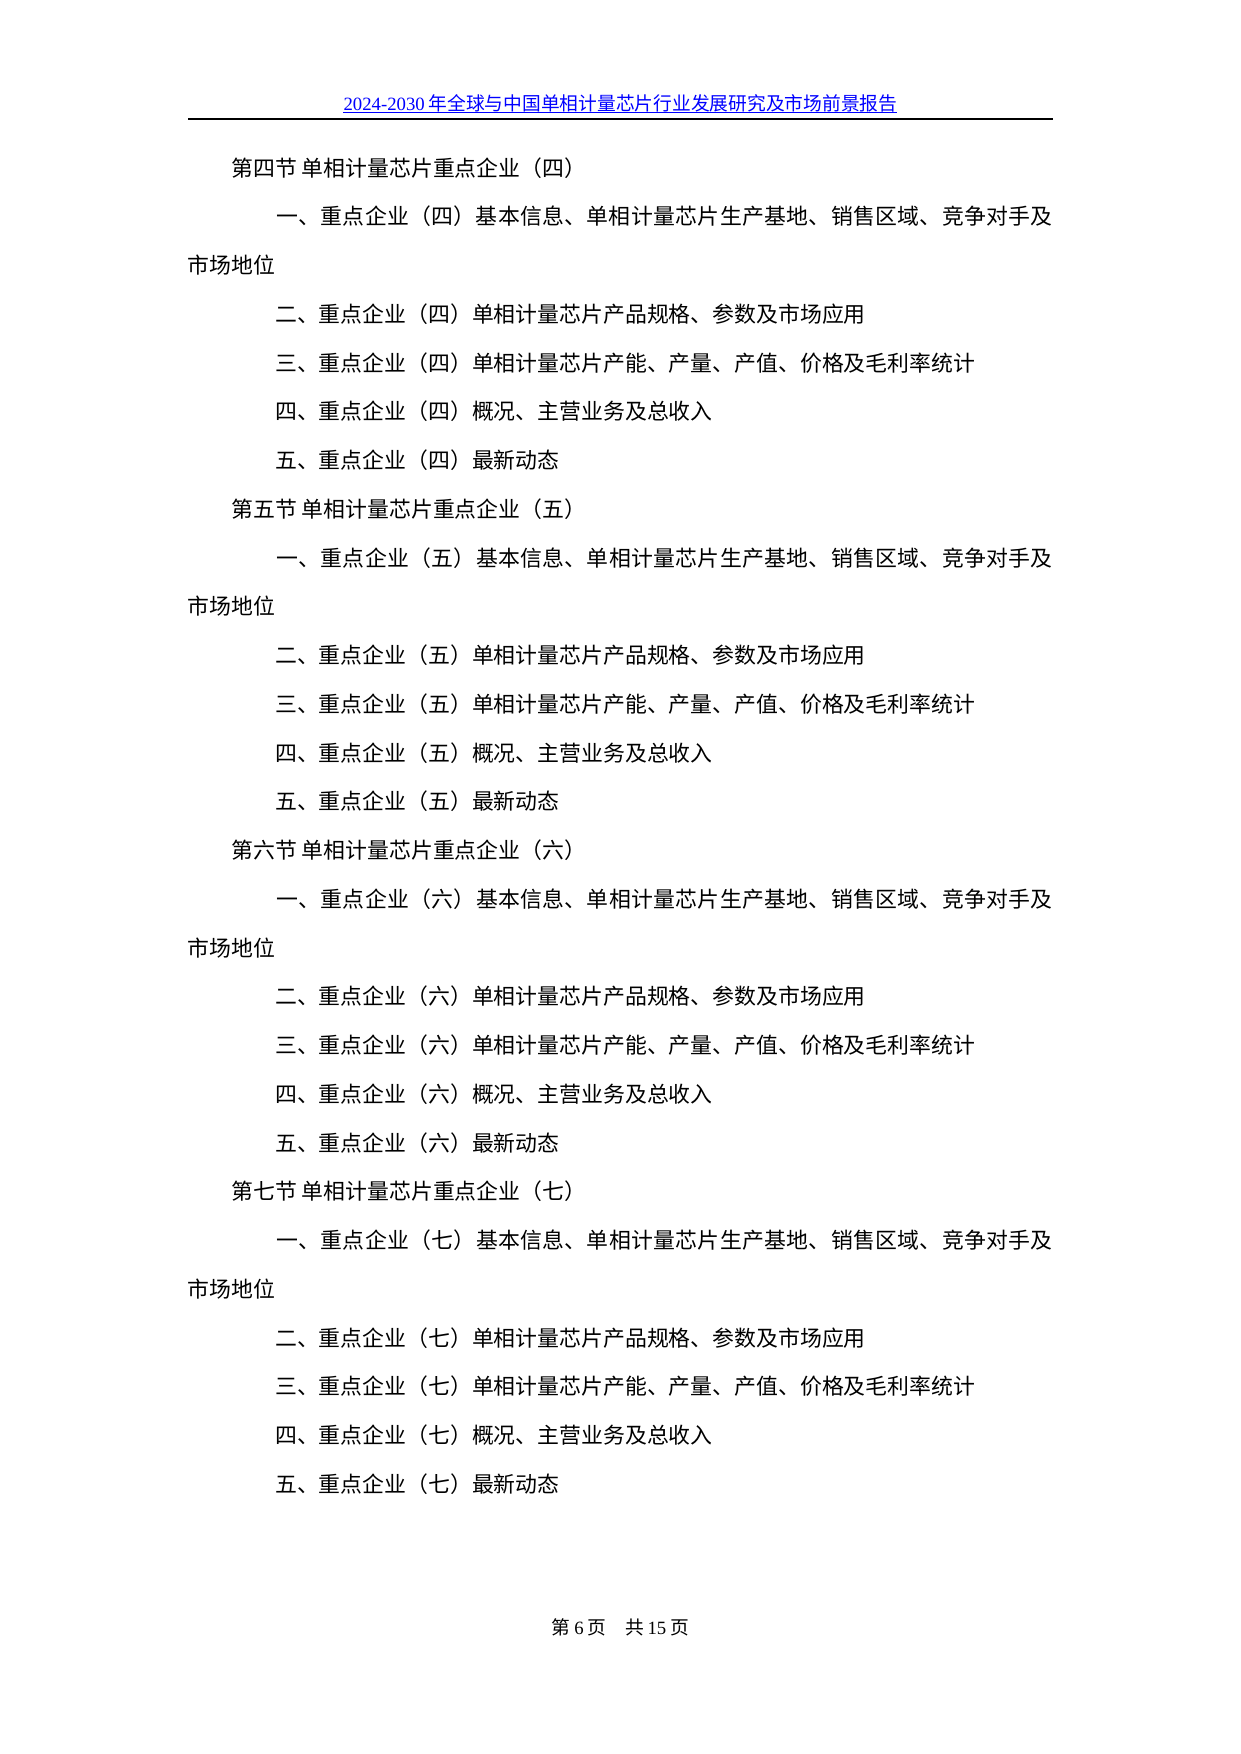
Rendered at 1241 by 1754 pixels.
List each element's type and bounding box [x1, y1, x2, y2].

text [187, 150, 1053, 1499]
